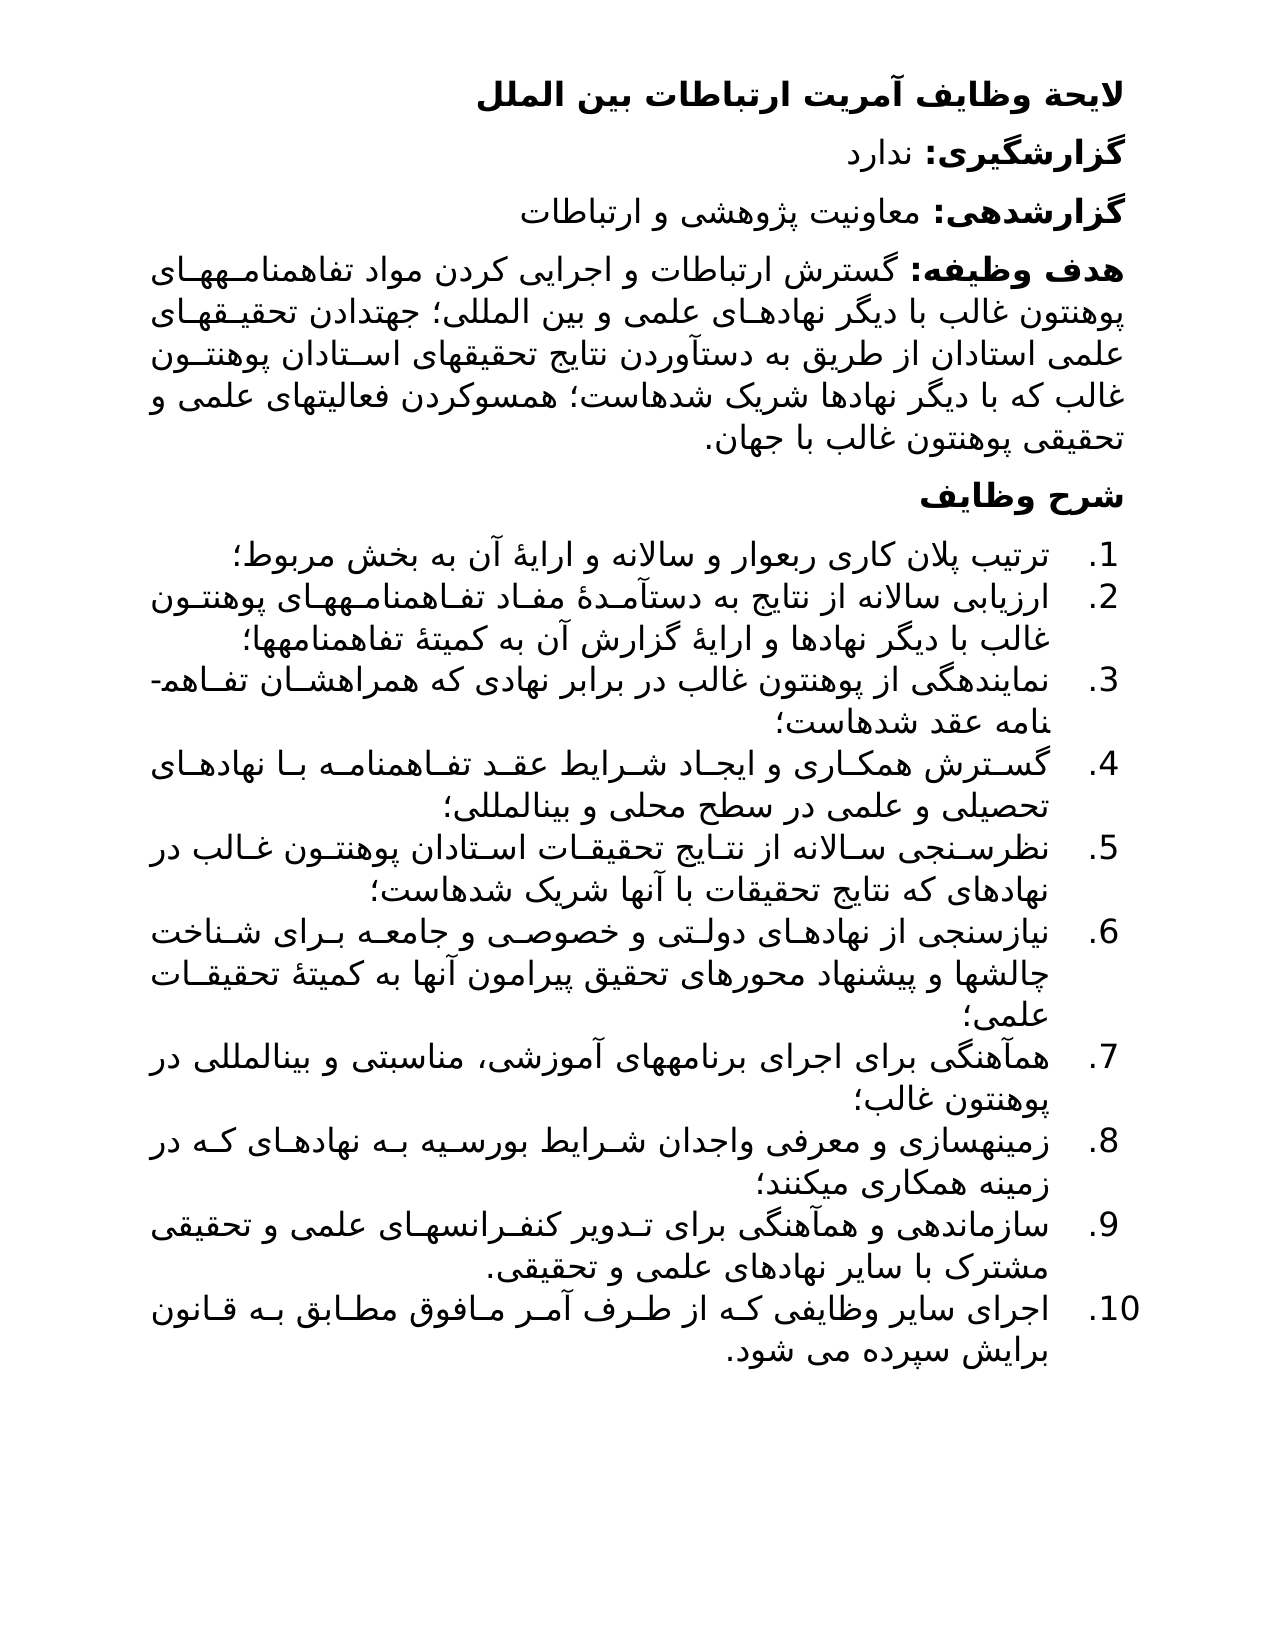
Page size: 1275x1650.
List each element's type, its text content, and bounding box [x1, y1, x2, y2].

list نمایندهگی از پوهنتون غالب در برابر نهادی که همراهشان تفاهمنامه عقد شدهاست؛ [150, 661, 1087, 742]
text هدف وظیفه: گسترش ارتباطات و اجرایی کردن مواد تفاهمنامههای پوهنتون غالب با دیگر نهادهای علمی و بین المللی؛ جهتدادن تحقیقهای علمی استادان از طریق به دستآوردن نتایج تحقیقهای استادان پوهنتون غالب که با دیگر نهادها شریک شدهاست؛ همسوکردن فعالیتهای علمی و تحقیقی پوهنتون غالب با جهان. [150, 251, 1125, 457]
list ترتیب پلان کاری ربعوار و سالانه و ارایۀ آن به بخش مربوط؛ [150, 535, 1087, 574]
list اجرای سایر وظایفی که از طرف آمر مافوق مطابق به قانون برایش سپرده می شود. [150, 1289, 1087, 1370]
list سازماندهی و همآهنگی برای تدویر کنفرانسهای علمی و تحقیقی مشترک با سایر نهادهای علمی و تحقیقی. [150, 1205, 1087, 1286]
text گزارشدهی: معاونیت پژوهشی و ارتباطات [150, 192, 1125, 231]
list گسترش همکاری و ایجاد شرایط عقد تفاهمنامه با نهادهای تحصیلی و علمی در سطح محلی و بینالمللی؛ [150, 744, 1087, 825]
list زمینهسازی و معرفی واجدان شرایط بورسیه به نهادهای که در زمینه همکاری میکنند؛ [150, 1121, 1087, 1202]
list نیازسنجی از نهادهای دولتی و خصوصی و جامعه برای شناخت چالشها و پیشنهاد محورهای تحقیق پیرامون آنها به کمیتۀ تحقیقات علمی؛ [150, 912, 1087, 1035]
list همآهنگی برای اجرای برنامههای آموزشی، مناسبتی و بینالمللی در پوهنتون غالب؛ [150, 1038, 1087, 1118]
text شرح وظایف [150, 477, 1125, 516]
text گزارشگیری: ندارد [150, 133, 1125, 172]
list ارزیابی سالانه از نتایج به دستآمدۀ مفاد تفاهمنامههای پوهنتون غالب با دیگر نهادها و ارایۀ گزارش آن به کمیتۀ تفاهمنامهها؛ [150, 577, 1087, 658]
list نظرسنجی سالانه از نتایج تحقیقات استادان پوهنتون غالب در نهادهای که نتایج تحقیقات با آنها شریک شدهاست؛ [150, 828, 1087, 909]
text لایحة وظایف آمریت ارتباطات بین الملل [150, 75, 1125, 114]
